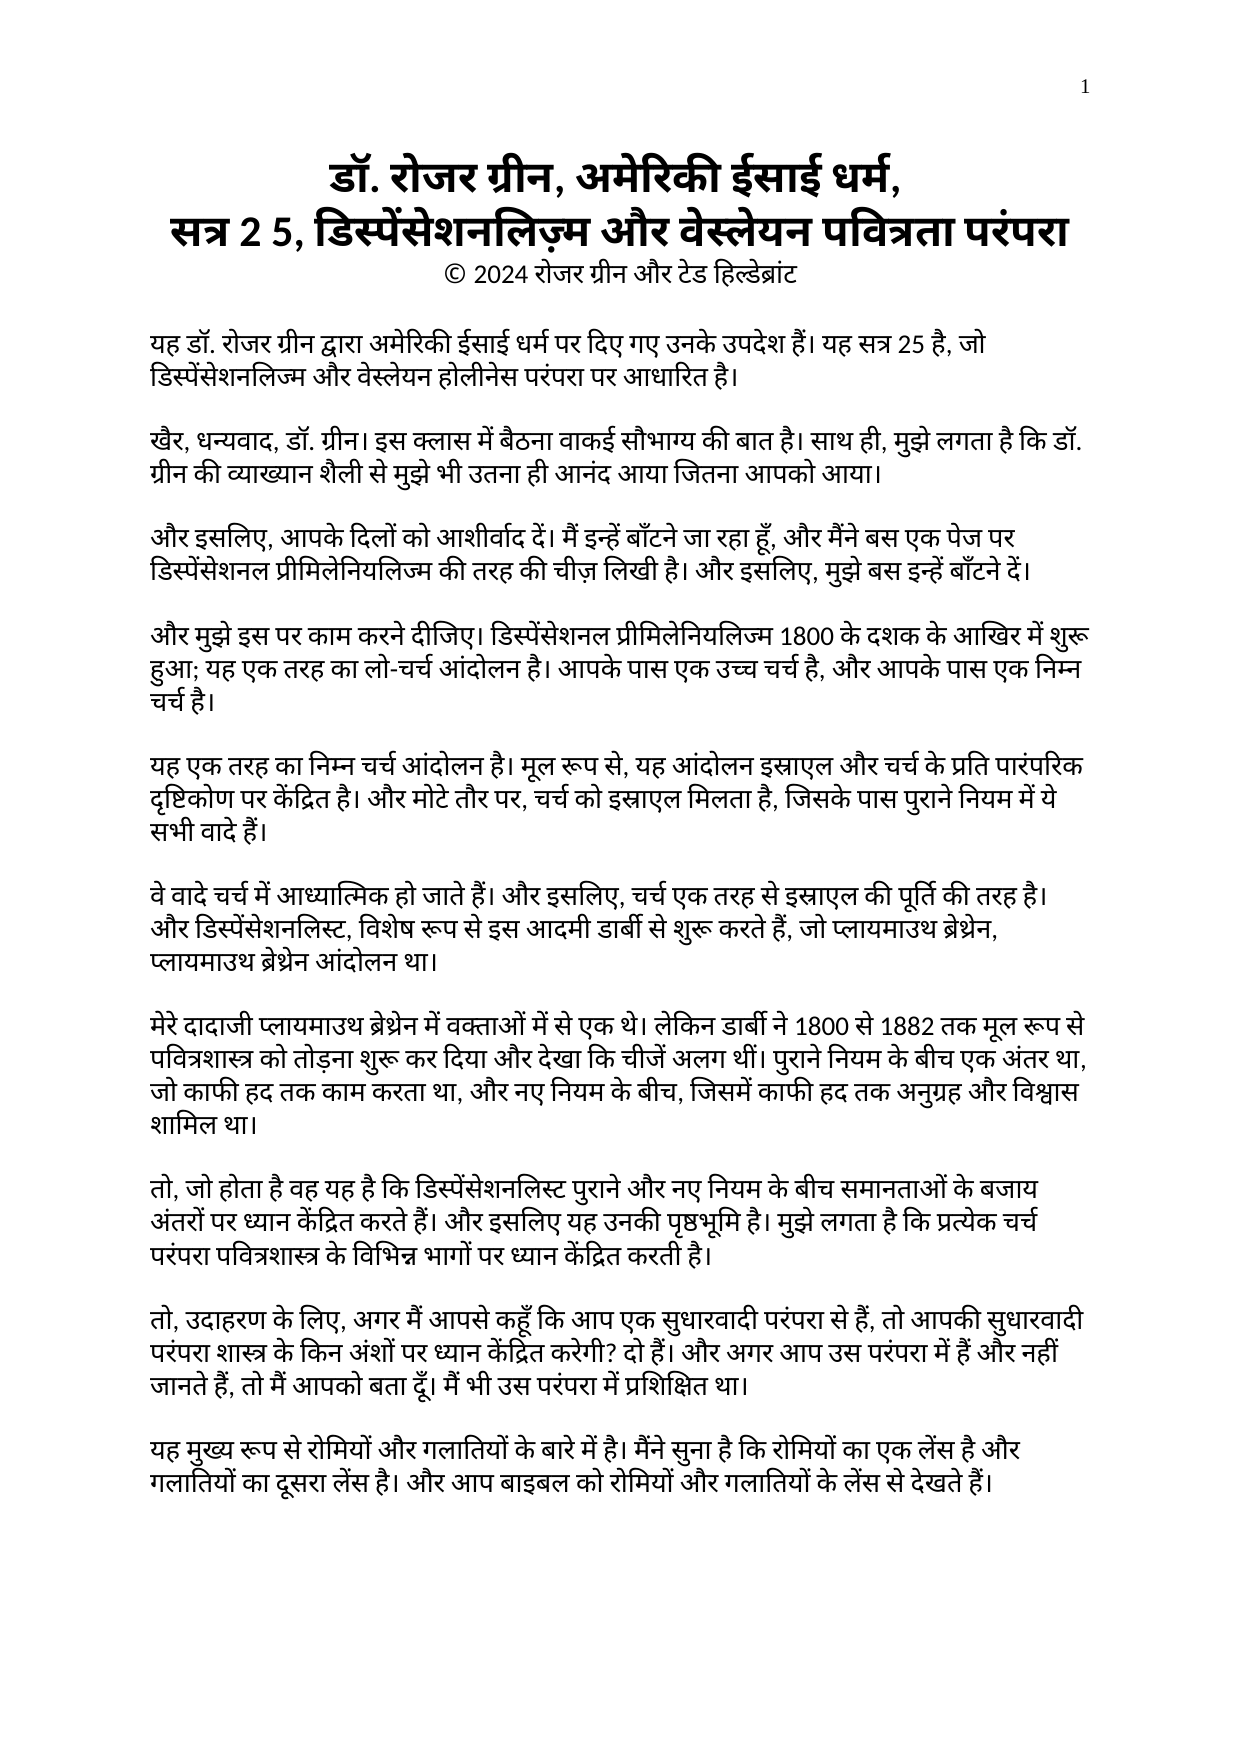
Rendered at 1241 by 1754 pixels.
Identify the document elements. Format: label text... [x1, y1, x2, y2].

text खैर, धन्यवाद, डॉ. ग्रीन। इस क्लास में बैठना वाकई सौभाग्य की बात है। साथ ही, मुझे लगता है कि डॉ. ग्रीन की व्याख्यान शैली से मुझे भी उतना ही आनंद आया जितना आपको आया। [150, 424, 1090, 490]
text मेरे दादाजी प्लायमाउथ ब्रेथ्रेन में वक्ताओं में से एक थे। लेकिन डार्बी ने 1800 से 1882 तक मूल रूप से पवित्रशास्त्र को तोड़ना शुरू कर दिया और देखा कि चीजें अलग थीं। पुराने नियम के बीच एक अंतर था, जो काफी हद तक काम करता था, और नए नियम के बीच, जिसमें काफी हद तक अनुग्रह और विश्वास शामिल था। [150, 1009, 1090, 1141]
text वे वादे चर्च में आध्यात्मिक हो जाते हैं। और इसलिए, चर्च एक तरह से इस्राएल की पूर्ति की तरह है। और डिस्पेंसेशनलिस्ट, विशेष रूप से इस आदमी डार्बी से शुरू करते हैं, जो प्लायमाउथ ब्रेथ्रेन, प्लायमाउथ ब्रेथ्रेन आंदोलन था। [150, 879, 1090, 978]
text और मुझे इस पर काम करने दीजिए। डिस्पेंसेशनल प्रीमिलेनियलिज्म 1800 के दशक के आखिर में शुरू हुआ; यह एक तरह का लो-चर्च आंदोलन है। आपके पास एक उच्च चर्च है, और आपके पास एक निम्न चर्च है। [150, 619, 1090, 718]
text तो, उदाहरण के लिए, अगर मैं आपसे कहूँ कि आप एक सुधारवादी परंपरा से हैं, तो आपकी सुधारवादी परंपरा शास्त्र के किन अंशों पर ध्यान केंद्रित करेगी? दो हैं। और अगर आप उस परंपरा में हैं और नहीं जानते हैं, तो मैं आपको बता दूँ। मैं भी उस परंपरा में प्रशिक्षित था। [150, 1303, 1090, 1402]
text और इसलिए, आपके दिलों को आशीर्वाद दें। मैं इन्हें बाँटने जा रहा हूँ, और मैंने बस एक पेज पर डिस्पेंसेशनल प्रीमिलेनियलिज्म की तरह की चीज़ लिखी है। और इसलिए, मुझे बस इन्हें बाँटने दें। [150, 522, 1090, 588]
text यह डॉ. रोजर ग्रीन द्वारा अमेरिकी ईसाई धर्म पर दिए गए उनके उपदेश हैं। यह सत्र 25 है, जो डिस्पेंसेशनलिज्म और वेस्लेयन होलीनेस परंपरा पर आधारित है। [150, 294, 1090, 393]
text तो, जो होता है वह यह है कि डिस्पेंसेशनलिस्ट पुराने और नए नियम के बीच समानताओं के बजाय अंतरों पर ध्यान केंद्रित करते हैं। और इसलिए यह उनकी पृष्ठभूमि है। मुझे लगता है कि प्रत्येक चर्च परंपरा पवित्रशास्त्र के विभिन्न भागों पर ध्यान केंद्रित करती है। [150, 1173, 1090, 1272]
text © 2024 रोजर ग्रीन और टेड हिल्डेब्रांट [150, 257, 1090, 294]
text यह एक तरह का निम्न चर्च आंदोलन है। मूल रूप से, यह आंदोलन इस्राएल और चर्च के प्रति पारंपरिक दृष्टिकोण पर केंद्रित है। और मोटे तौर पर, चर्च को इस्राएल मिलता है, जिसके पास पुराने नियम में ये सभी वादे हैं। [150, 749, 1090, 848]
text यह मुख्य रूप से रोमियों और गलातियों के बारे में है। मैंने सुना है कि रोमियों का एक लेंस है और गलातियों का दूसरा लेंस है। और आप बाइबल को रोमियों और गलातियों के लेंस से देखते हैं। [150, 1433, 1090, 1499]
text डॉ. रोजर ग्रीन, अमेरिकी ईसाई धर्म, सत्र 2 5, डिस्पेंसेशनलिज़्म और वेस्लेयन पवित्रता परंपरा [150, 150, 1090, 257]
